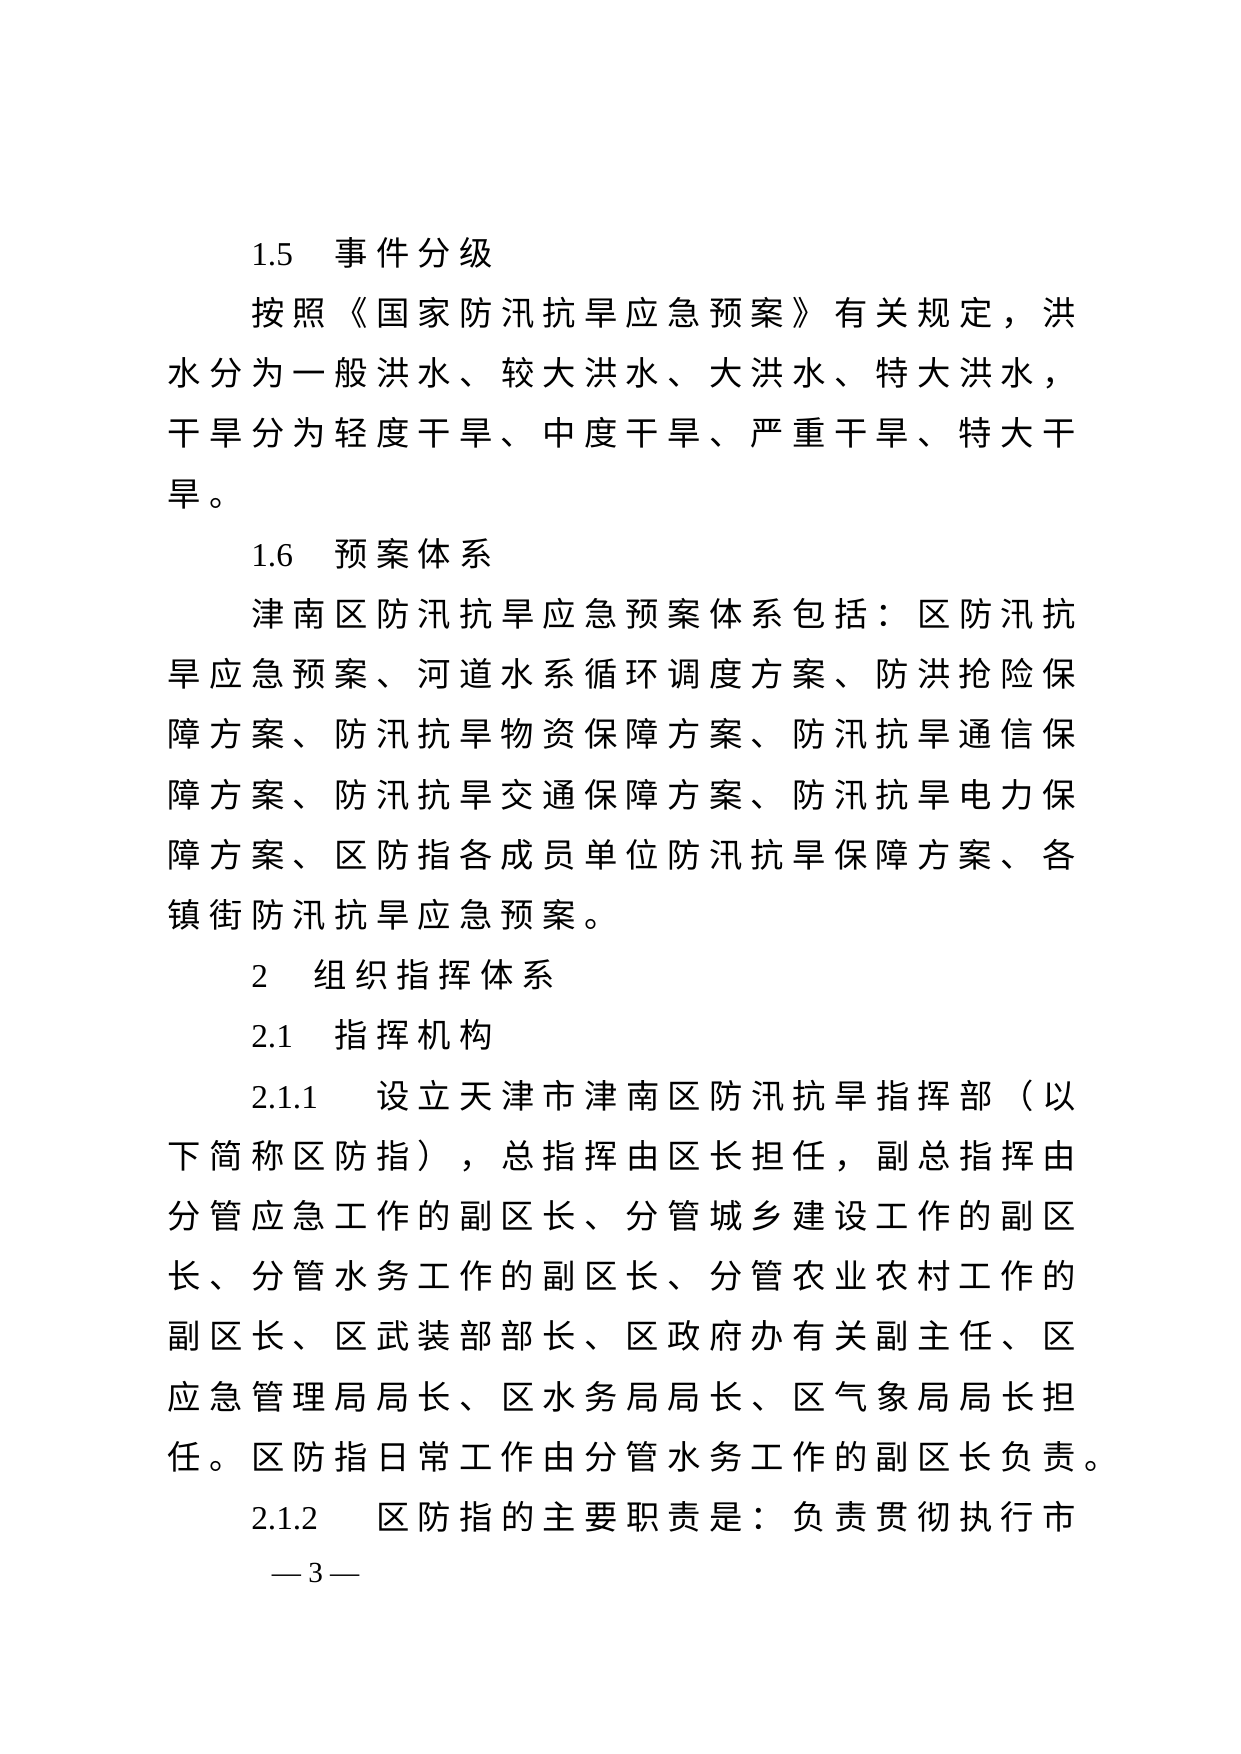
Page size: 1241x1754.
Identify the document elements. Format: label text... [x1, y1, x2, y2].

text 按照《国家防汛抗旱应急预案》有关规定，洪水分为一般洪水、较大洪水、大洪水、特大洪水，干旱分为轻度干旱、中度干旱、严重干旱、特大干旱。 [168, 281, 1084, 522]
text 津南区防汛抗旱应急预案体系包括：区防汛抗旱应急预案、河道水系循环调度方案、防洪抢险保障方案、防汛抗旱物资保障方案、防汛抗旱通信保障方案、防汛抗旱交通保障方案、防汛抗旱电力保障方案、区防指各成员单位防汛抗旱保障方案、各镇街防汛抗旱应急预案。 [168, 582, 1084, 943]
text 2.1.1 设立天津市津南区防汛抗旱指挥部（以下简称区防指），总指挥由区长担任，副总指挥由分管应急工作的副区长、分管城乡建设工作的副区长、分管水务工作的副区长、分管农业农村工作的副区长、区武装部部长、区政府办有关副主任、区应急管理局局长、区水务局局长、区气象局局长担任。区防指日常工作由分管水务工作的副区长负责。 [168, 1063, 1084, 1485]
text 2 组织指挥体系 [168, 943, 1084, 1003]
subtitle 2.1 指挥机构 [168, 1003, 1084, 1063]
subtitle 1.6 预案体系 [168, 522, 1084, 582]
subtitle 1.5 事件分级 [168, 221, 1084, 281]
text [168, 1485, 1084, 1545]
